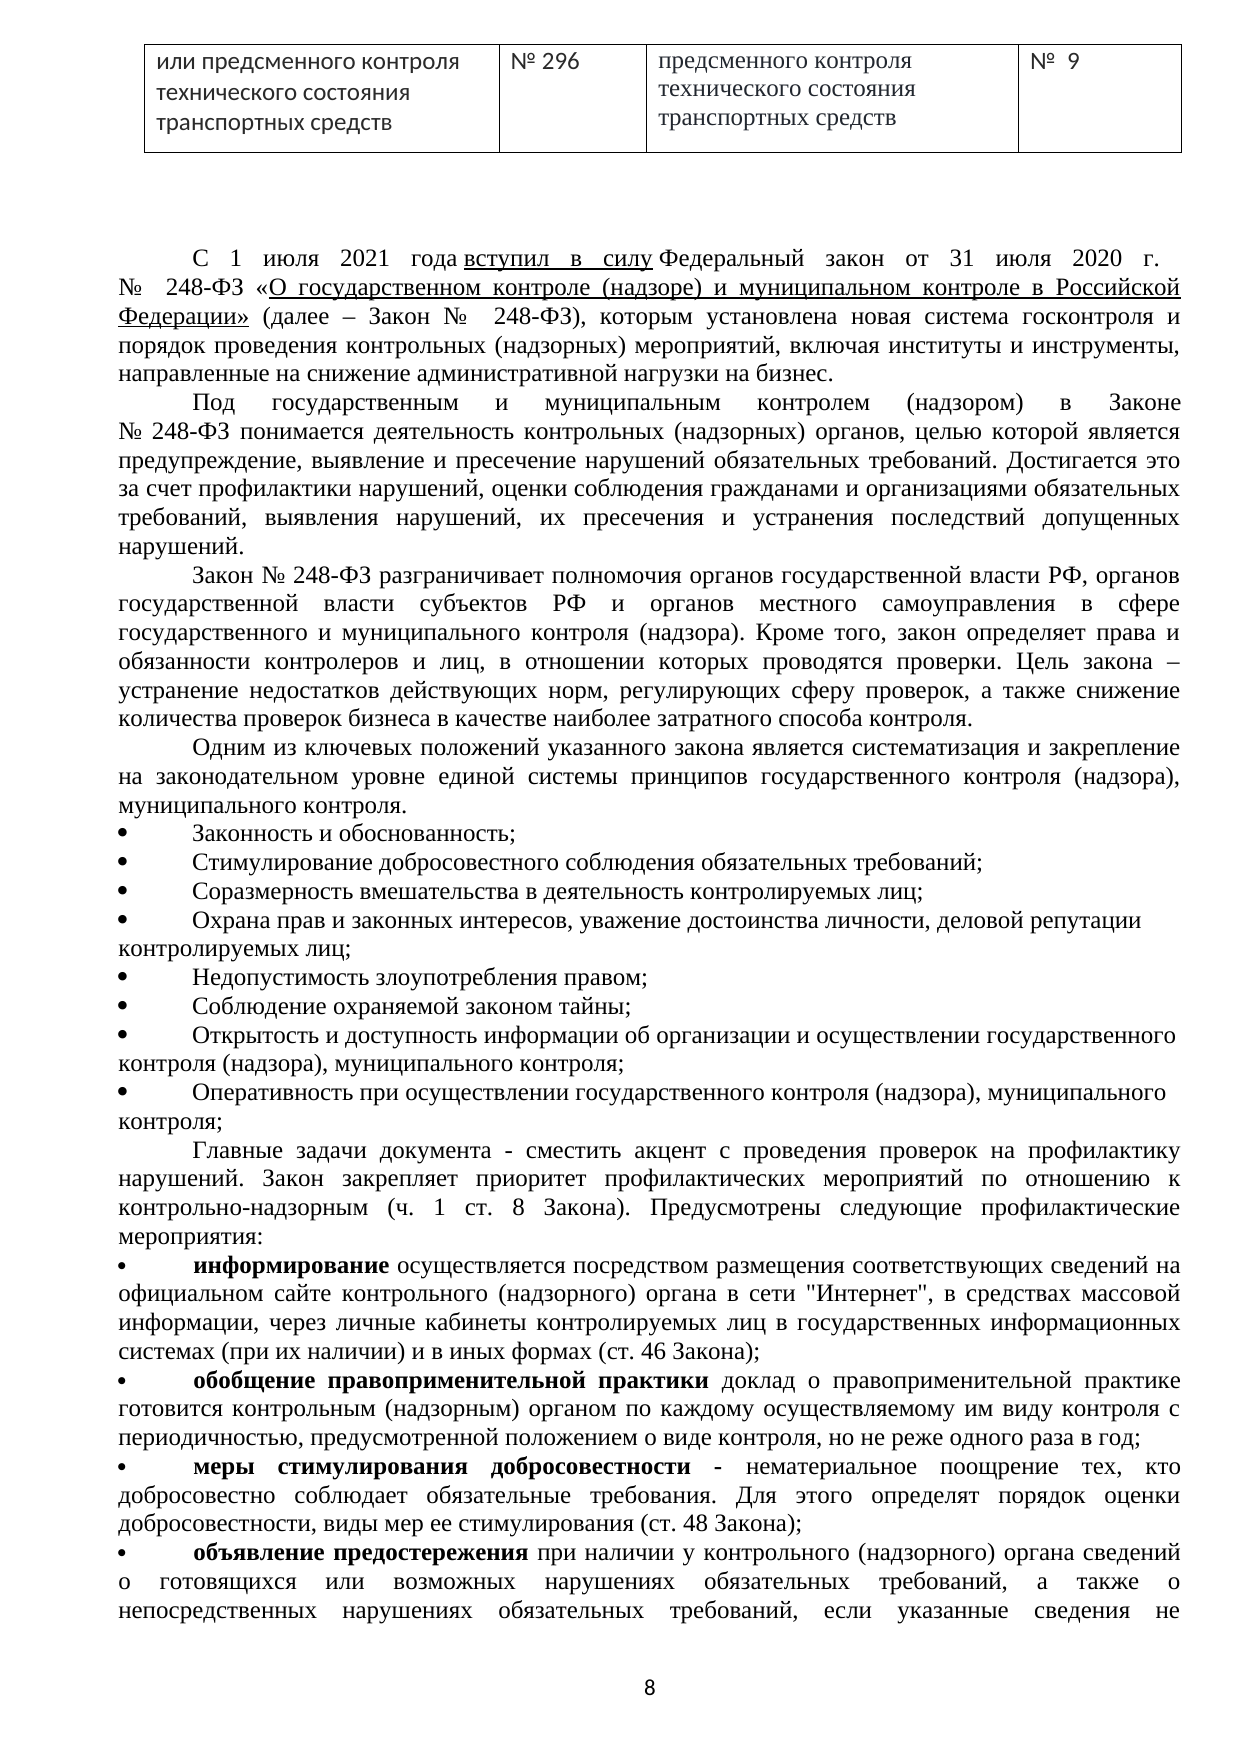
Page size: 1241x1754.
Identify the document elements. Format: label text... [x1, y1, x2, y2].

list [118, 1537, 1181, 1623]
list меры стимулирования добросовестности - нематериальное поощрение тех, кто добросовестно соблюдает обязательные требования. Для этого определят порядок оценки добросовестности, виды мер ее стимулирования (ст. 48 Закона); [118, 1451, 1181, 1537]
text Одним из ключевых положений указанного закона является систематизация и закрепление на законодательном уровне единой системы принципов государственного контроля (надзора), муниципального контроля. [118, 732, 1181, 818]
table_cell от 06.08.2018 № 296 [500, 45, 646, 152]
list информирование осуществляется посредством размещения соответствующих сведений на официальном сайте контрольного (надзорного) органа в сети "Интернет", в средствах массовой информации, через личные кабинеты контролируемых лиц в государственных информационных системах (при их наличии) и в иных формах (ст. 46 Закона); [118, 1250, 1181, 1365]
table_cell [145, 45, 499, 152]
list Стимулирование добросовестного соблюдения обязательных требований; [118, 847, 1181, 876]
table_cell от 15.01.2021 № 9 [1019, 45, 1181, 152]
list Законность и обоснованность; [118, 818, 1181, 847]
list Соблюдение охраняемой законом тайны; [118, 991, 1181, 1020]
list Охрана прав и законных интересов, уважение достоинства личности, деловой репутации контролируемых лиц; [118, 905, 1181, 962]
text Закон № 248-ФЗ разграничивает полномочия органов государственной власти РФ, органов государственной власти субъектов РФ и органов местного самоуправления в сфере государственного и муниципального контроля (надзора). Кроме того, закон определяет права и обязанности контролеров и лиц, в отношении которых проводятся проверки. Цель закона – устранение недостатков действующих норм, регулирующих сферу проверок, а также снижение количества проверок бизнеса в качестве наиболее затратного способа контроля. [118, 560, 1181, 732]
list Соразмерность вмешательства в деятельность контролируемых лиц; [118, 876, 1181, 905]
text Главные задачи документа - сместить акцент с проведения проверок на профилактику нарушений. Закон закрепляет приоритет профилактических мероприятий по отношению к контрольно-надзорным (ч. 1 ст. 8 Закона). Предусмотрены следующие профилактические мероприятия: [118, 1135, 1181, 1250]
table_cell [647, 45, 1018, 152]
list обобщение правоприменительной практики доклад о правоприменительной практике готовится контрольным (надзорным) органом по каждому осуществляемому им виду контроля с периодичностью, предусмотренной положением о виде контроля, но не реже одного раза в год; [118, 1365, 1181, 1451]
list Недопустимость злоупотребления правом; [118, 962, 1181, 991]
text С 1 июля 2021 года вступил в силу Федеральный закон от 31 июля 2020 г. № 248-ФЗ «О государственном контроле (надзоре) и муниципальном контроле в Российской Федерации» (далее – Закон № 248-ФЗ), которым установлена новая система госконтроля и порядок проведения контрольных (надзорных) мероприятий, включая институты и инструменты, направленные на снижение административной нагрузки на бизнес. [118, 243, 1181, 387]
text Под государственным и муниципальным контролем (надзором) в Законе № 248-ФЗ понимается деятельность контрольных (надзорных) органов, целью которой является предупреждение, выявление и пресечение нарушений обязательных требований. Достигается это за счет профилактики нарушений, оценки соблюдения гражданами и организациями обязательных требований, выявления нарушений, их пресечения и устранения последствий допущенных нарушений. [118, 387, 1181, 560]
list Оперативность при осуществлении государственного контроля (надзора), муниципального контроля; [118, 1077, 1181, 1135]
list Открытость и доступность информации об организации и осуществлении государственного контроля (надзора), муниципального контроля; [118, 1020, 1181, 1077]
